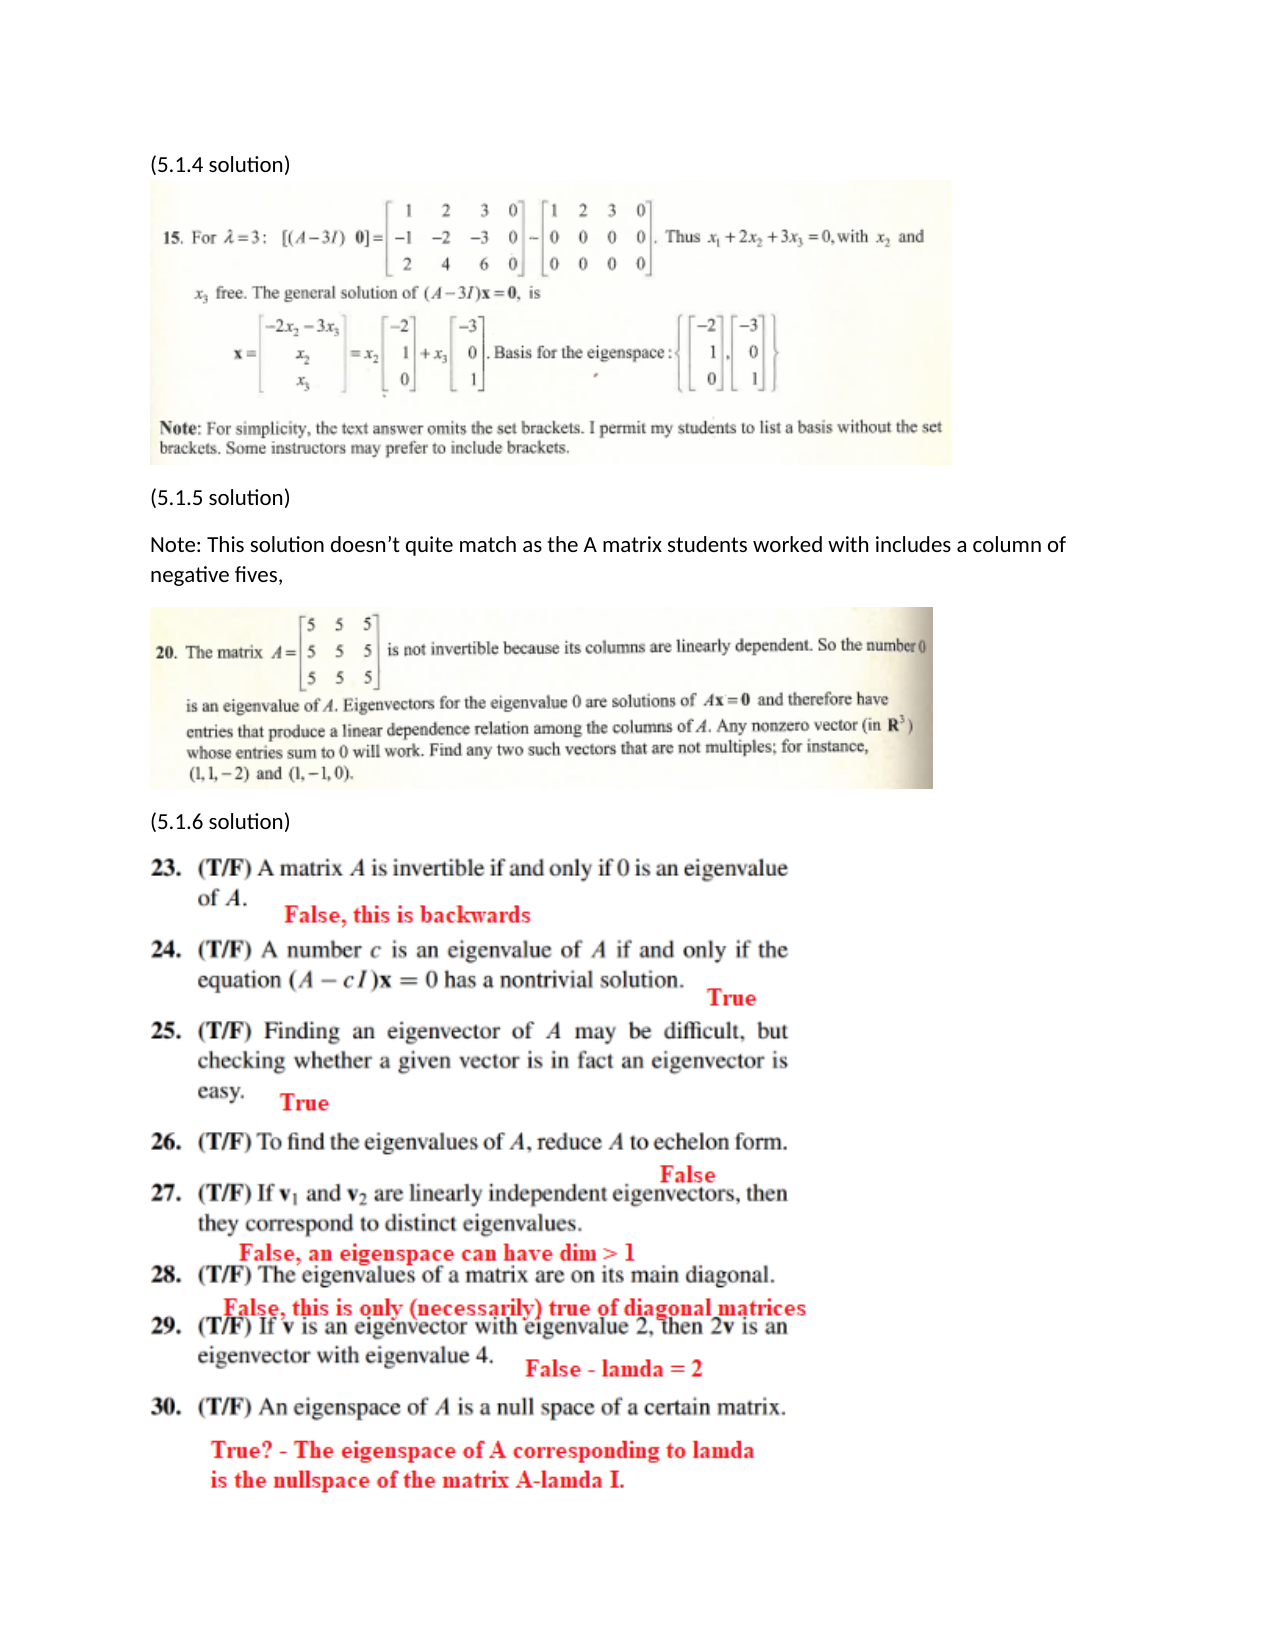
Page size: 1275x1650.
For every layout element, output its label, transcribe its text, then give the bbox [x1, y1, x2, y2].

text Note: This solution doesn’t quite match as the A matrix students worked with includes a column of negative fives, [150, 530, 1125, 588]
text (5.1.5 solution) [150, 483, 1125, 511]
text (5.1.6 solution) [150, 807, 1125, 836]
picture [150, 607, 933, 789]
picture [150, 180, 952, 465]
picture [150, 854, 814, 1499]
